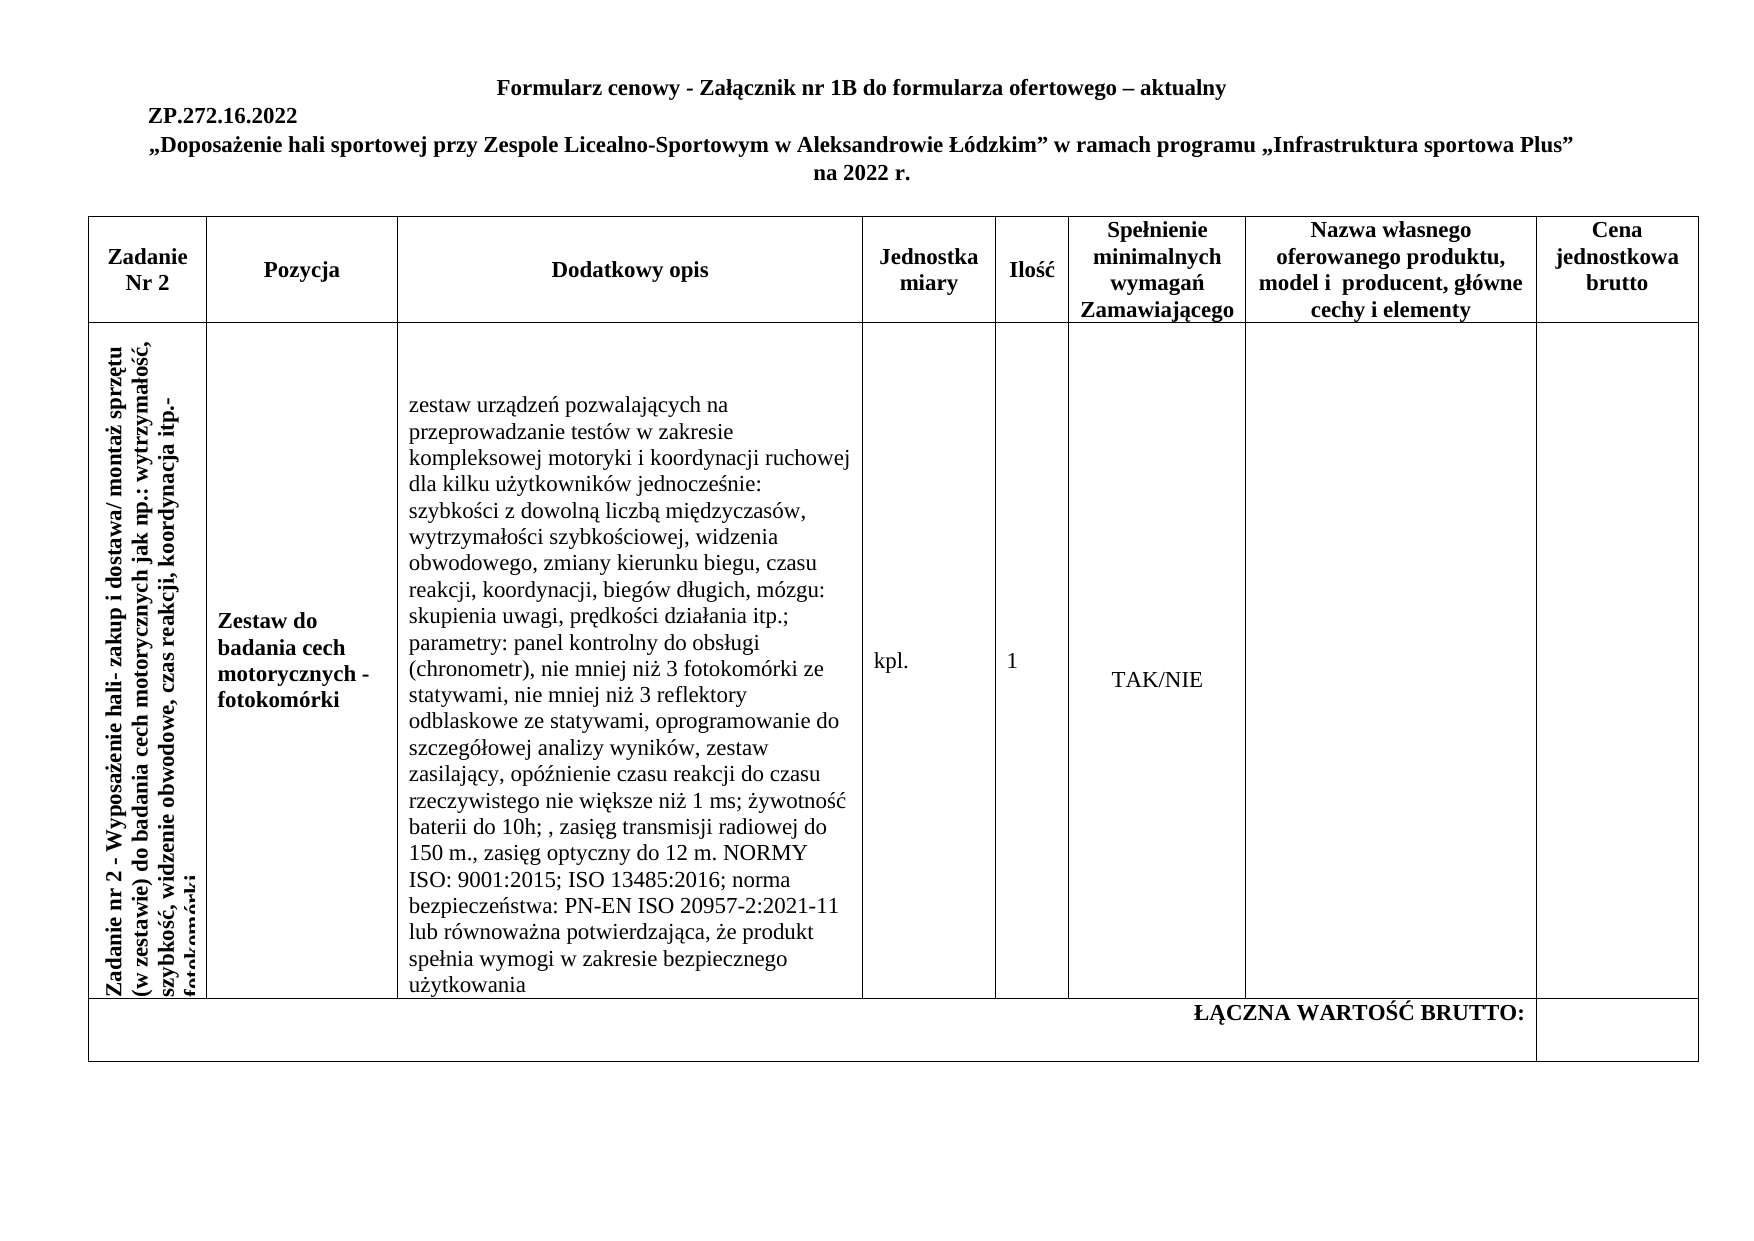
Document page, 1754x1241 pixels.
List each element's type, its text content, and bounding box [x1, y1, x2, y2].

table_header Spełnienie minimalnych wymagań Zamawiającego [1069, 217, 1245, 322]
table_cell TAK/NIE [1069, 323, 1245, 997]
table_cell Zestaw do badania cech motorycznych - fotokomórki [207, 323, 397, 997]
table_header Nazwa własnego oferowanego produktu, model i producent, główne cechy i elementy [1246, 217, 1536, 322]
table_cell 1 [996, 323, 1068, 997]
table_cell ŁĄCZNA WARTOŚĆ BRUTTO: [89, 999, 1536, 1061]
table_cell [1246, 323, 1536, 997]
table_header Pozycja [207, 217, 397, 322]
table_cell [1537, 323, 1698, 997]
table_cell kpl. [863, 323, 995, 997]
table_header Cena jednostkowa brutto [1537, 217, 1698, 322]
table_header Zadanie Nr 2 [89, 217, 206, 322]
table_cell Zadanie nr 2 - Wyposażenie hali- zakup i dostawa/ montaż sprzętu (w zestawie) do badania cech motorycznych jak np.: wytrzymałość, szybkość, widzenie obwodowe, czas reakcji, koordynacja itp.- fotokomórki [89, 323, 206, 997]
table_cell zestaw urządzeń pozwalających na przeprowadzanie testów w zakresie kompleksowej motoryki i koordynacji ruchowej dla kilku użytkowników jednocześnie: szybkości z dowolną liczbą międzyczasów, wytrzymałości szybkościowej, widzenia obwodowego, zmiany kierunku biegu, czasu reakcji, koordynacji, biegów długich, mózgu: skupienia uwagi, prędkości działania itp.; parametry: panel kontrolny do obsługi (chronometr), nie mniej niż 3 fotokomórki ze statywami, nie mniej niż 3 reflektory odblaskowe ze statywami, oprogramowanie do szczegółowej analizy wyników, zestaw zasilający, opóźnienie czasu reakcji do czasu rzeczywistego nie większe niż 1 ms; żywotność baterii do 10h; , zasięg transmisji radiowej do 150 m., zasięg optyczny do 12 m. NORMY ISO: 9001:2015; ISO 13485:2016; norma bezpieczeństwa: PN-EN ISO 20957-2:2021-11 lub równoważna potwierdzająca, że produkt spełnia wymogi w zakresie bezpiecznego użytkowania [398, 323, 862, 997]
table_header Dodatkowy opis [398, 217, 862, 322]
table_header Ilość [996, 217, 1068, 322]
table_cell [1537, 999, 1698, 1061]
table_header Jednostka miary [863, 217, 995, 322]
